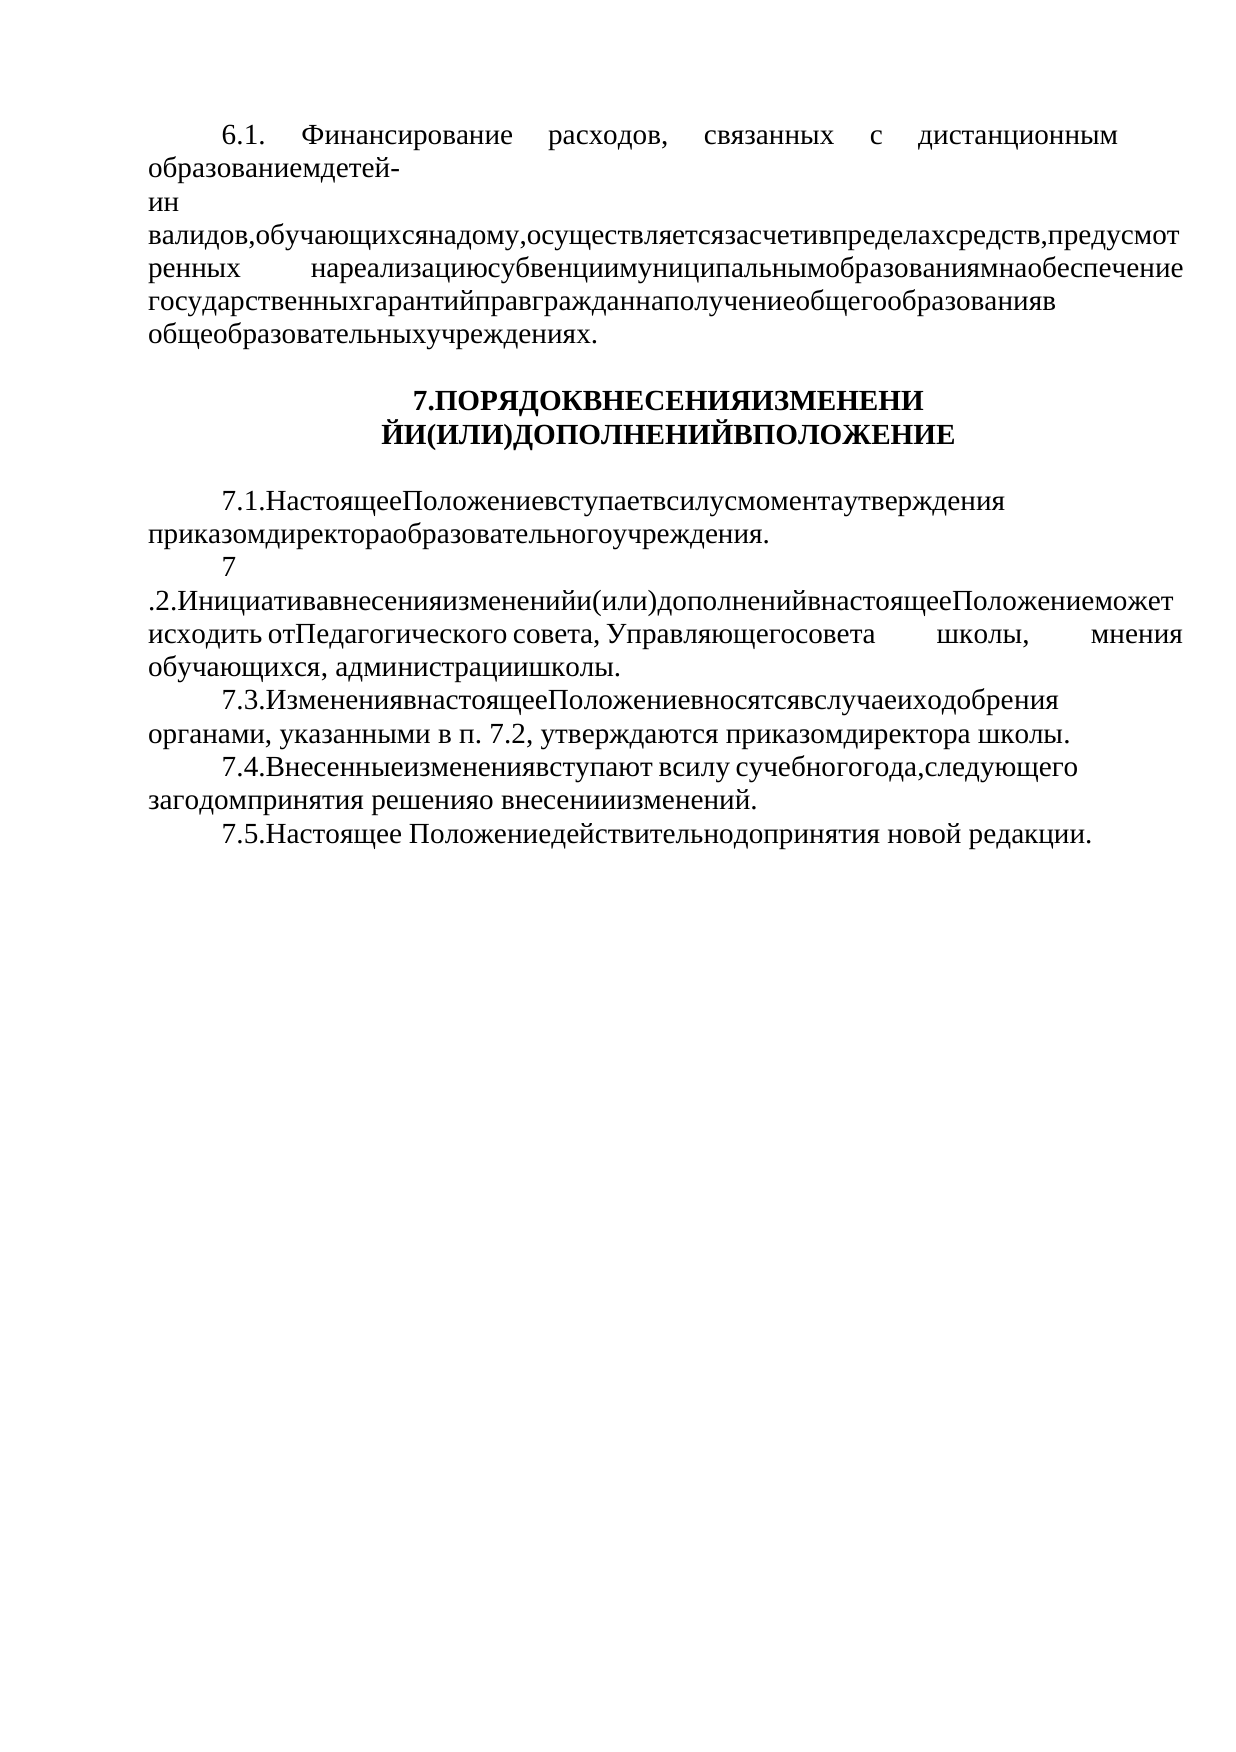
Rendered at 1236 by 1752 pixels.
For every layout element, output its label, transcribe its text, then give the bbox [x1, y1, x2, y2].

text 7.1.НастоящееПоложениевступаетвсилусмоментаутверждения приказомдиректораобразовательногоучреждения. [148, 484, 1188, 550]
text 7.ПОРЯДОКВНЕСЕНИЯИЗМЕНЕНИЙИ(ИЛИ)ДОПОЛНЕНИЙВПОЛОЖЕНИЕ [179, 384, 1157, 451]
text 7.2.Инициативавнесенияизмененийи(или)дополненийвнастоящееПоложениеможетисходитьотПедагогическогосовета,Управляющегосовета школы, мнения обучающихся, администрациишколы. [148, 550, 1182, 683]
text 6.1. Финансирование расходов, связанных с дистанционным образованиемдетей-инвалидов,обучающихсянадому,осуществляетсязасчетивпределахсредств,предусмотренных нареализациюсубвенциимуниципальнымобразованиямнаобеспечение государственныхгарантийправгражданнаполучениеобщегообразованияв общеобразовательныхучреждениях. [148, 118, 1183, 350]
text 7.3.ИзменениявнастоящееПоложениевносятсявслучаеиходобрения органами, указанными в п. 7.2, утверждаются приказомдиректора школы. [148, 683, 1188, 749]
text 7.5.Настоящее Положениедействительнодопринятия новой редакции. [221, 816, 1183, 849]
text 7.4.Внесенныеизменениявступаютвсилусучебногогода,следующего загодомпринятия решенияо внесенииизменений. [148, 749, 1188, 816]
